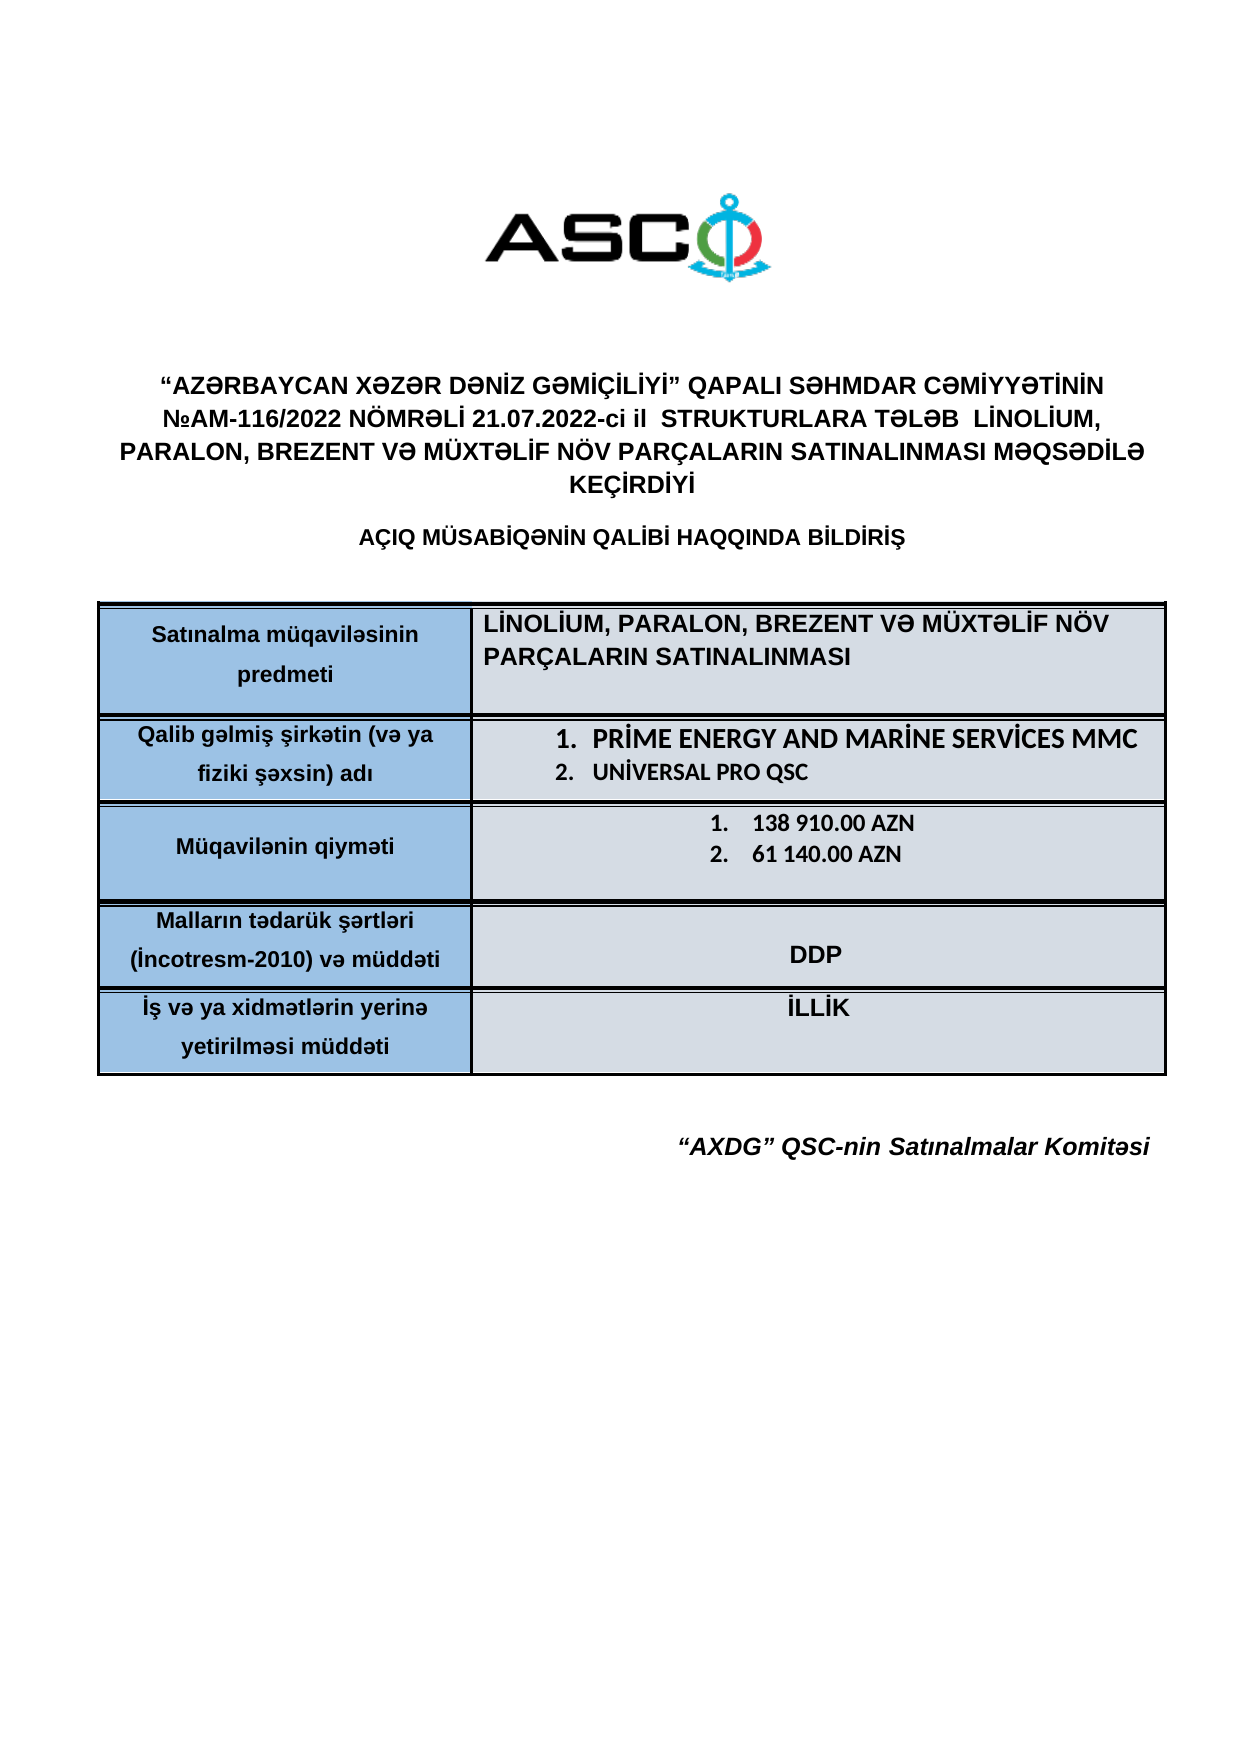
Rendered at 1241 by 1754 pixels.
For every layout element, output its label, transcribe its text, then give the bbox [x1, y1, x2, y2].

table_header LİNOLİUM, PARALON, BREZENT VƏ MÜXTƏLİF NÖV PARÇALARIN SATINALINMASI [473, 609, 1164, 713]
text “AXDG” QSC-nin Satınalmalar Komitəsi [112, 1132, 1213, 1161]
table_cell Malların tədarük şərtləri (İncotresm-2010) və müddəti [100, 907, 470, 986]
picture [421, 118, 835, 358]
table_cell Qalib gəlmiş şirkətin (və ya fiziki şəxsin) adı [100, 721, 470, 799]
text “AZƏRBAYCAN XƏZƏR DƏNİZ GƏMİÇİLİYİ” QAPALI SƏHMDAR CƏMİYYƏTİNİN [112, 371, 1152, 400]
table_cell İş və ya xidmətlərin yerinə yetirilməsi müddəti [100, 993, 470, 1072]
table_cell DDP [473, 907, 1164, 986]
table_cell PRİME ENERGY AND MARİNE SERVİCES MMC UNİVERSAL PRO QSC [473, 721, 1164, 799]
table_cell 138 910.00 AZN 61 140.00 AZN [473, 807, 1164, 899]
text №AM-116/2022 NÖMRƏLİ 21.07.2022-ci il STRUKTURLARA TƏLƏB LİNOLİUM, PARALON, BREZENT VƏ MÜXTƏLİF NÖV PARÇALARIN SATINALINMASI MƏQSƏDİLƏ KEÇİRDİYİ [112, 404, 1152, 499]
table_header Satınalma müqaviləsinin predmeti [100, 609, 470, 713]
text AÇIQ MÜSABİQƏNİN QALİBİ HAQQINDA BİLDİRİŞ [112, 524, 1152, 550]
table_cell İLLİK [473, 993, 1164, 1072]
table_cell Müqavilənin qiyməti [100, 807, 470, 899]
